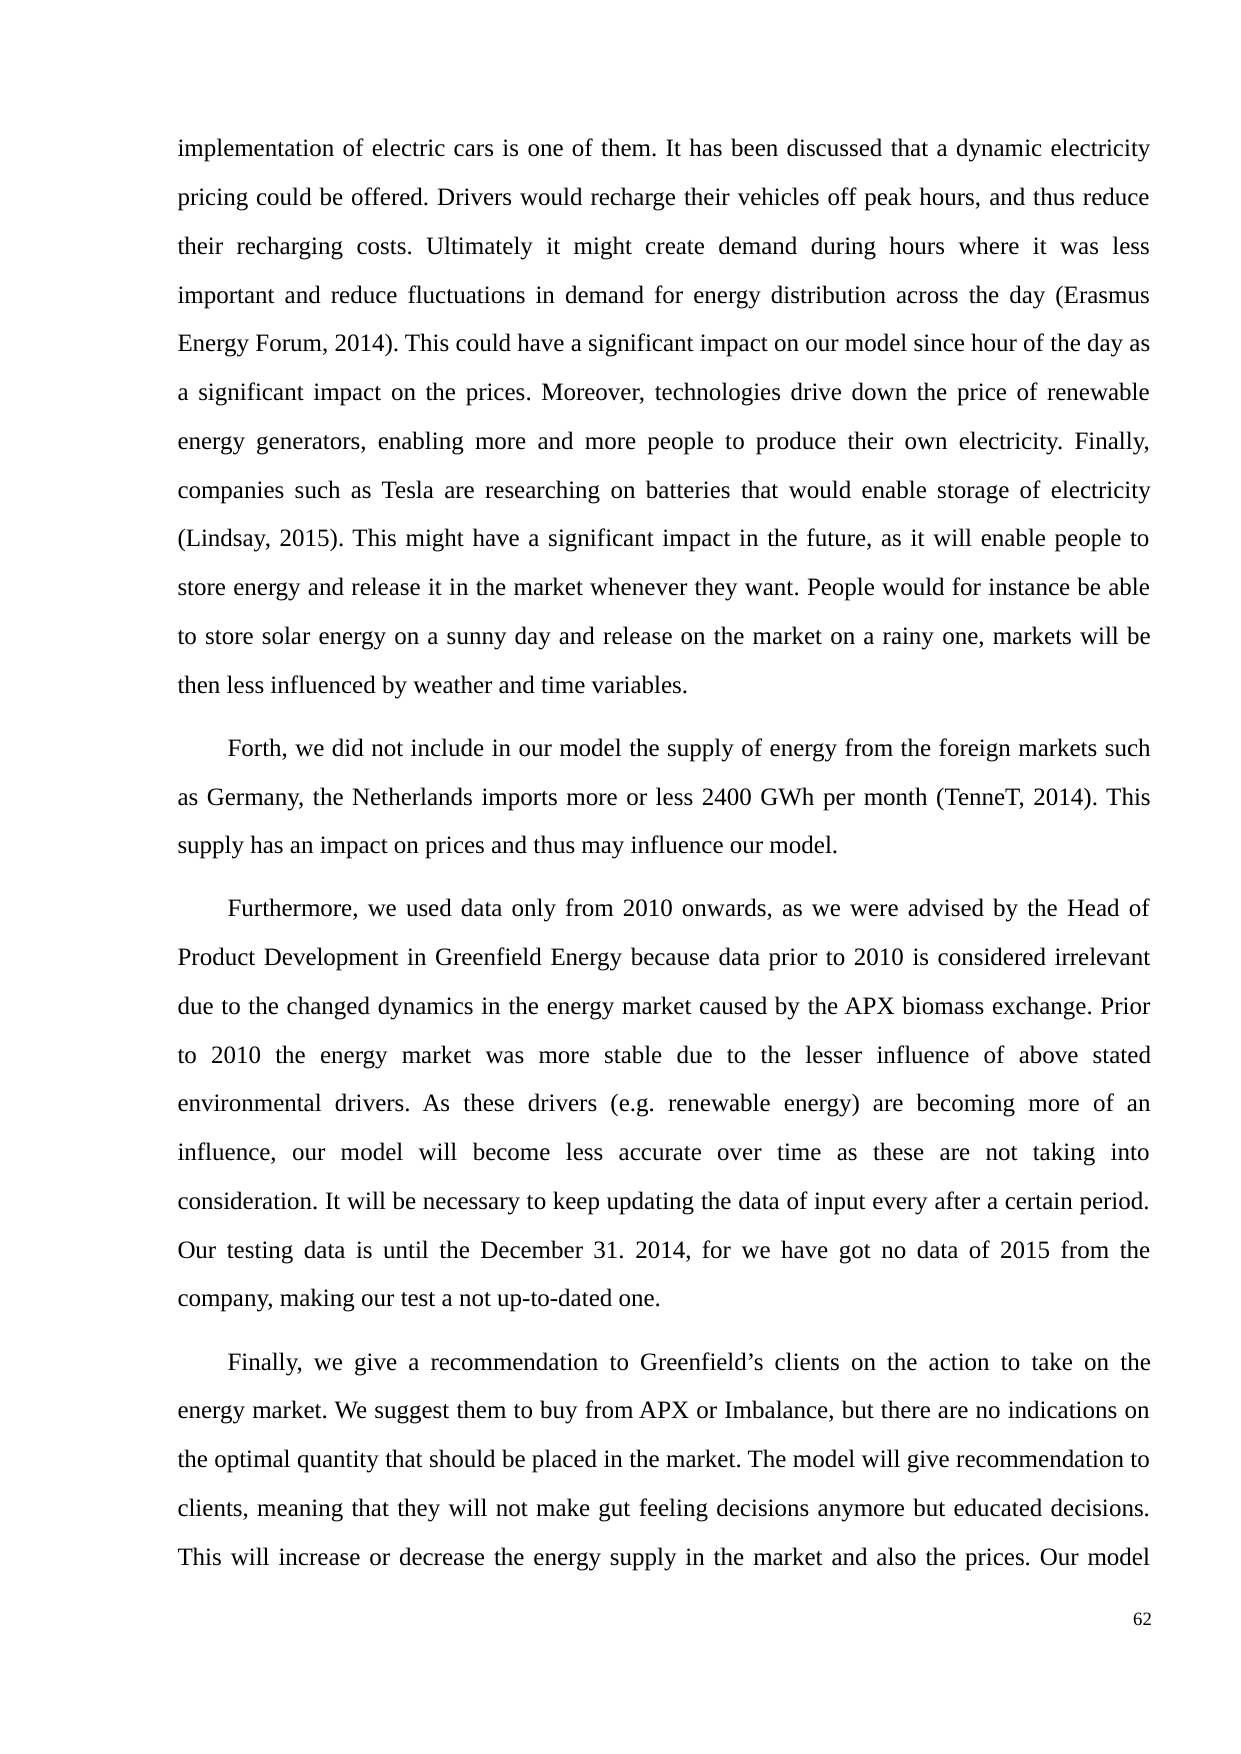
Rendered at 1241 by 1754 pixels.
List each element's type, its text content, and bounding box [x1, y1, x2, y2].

text Furthermore, we used data only from 2010 onwards, as we were advised by the Head of Product Development in Greenfield Energy because data prior to 2010 is considered irrelevant due to the changed dynamics in the energy market caused by the APX biomass exchange. Prior to 2010 the energy market was more stable due to the lesser influence of above stated environmental drivers. As these drivers (e.g. renewable energy) are becoming more of an influence, our model will become less accurate over time as these are not taking into consideration. It will be necessary to keep updating the data of input every after a certain period. Our testing data is until the December 31. 2014, for we have got no data of 2015 from the company, making our test a not up-to-dated one. [177, 892, 1152, 1314]
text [177, 1345, 1152, 1572]
text Forth, we did not include in our model the supply of energy from the foreign markets such as Germany, the Netherlands imports more or less 2400 GWh per month (TenneT, 2014). This supply has an impact on prices and thus may influence our model. [177, 731, 1152, 861]
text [177, 132, 1152, 700]
